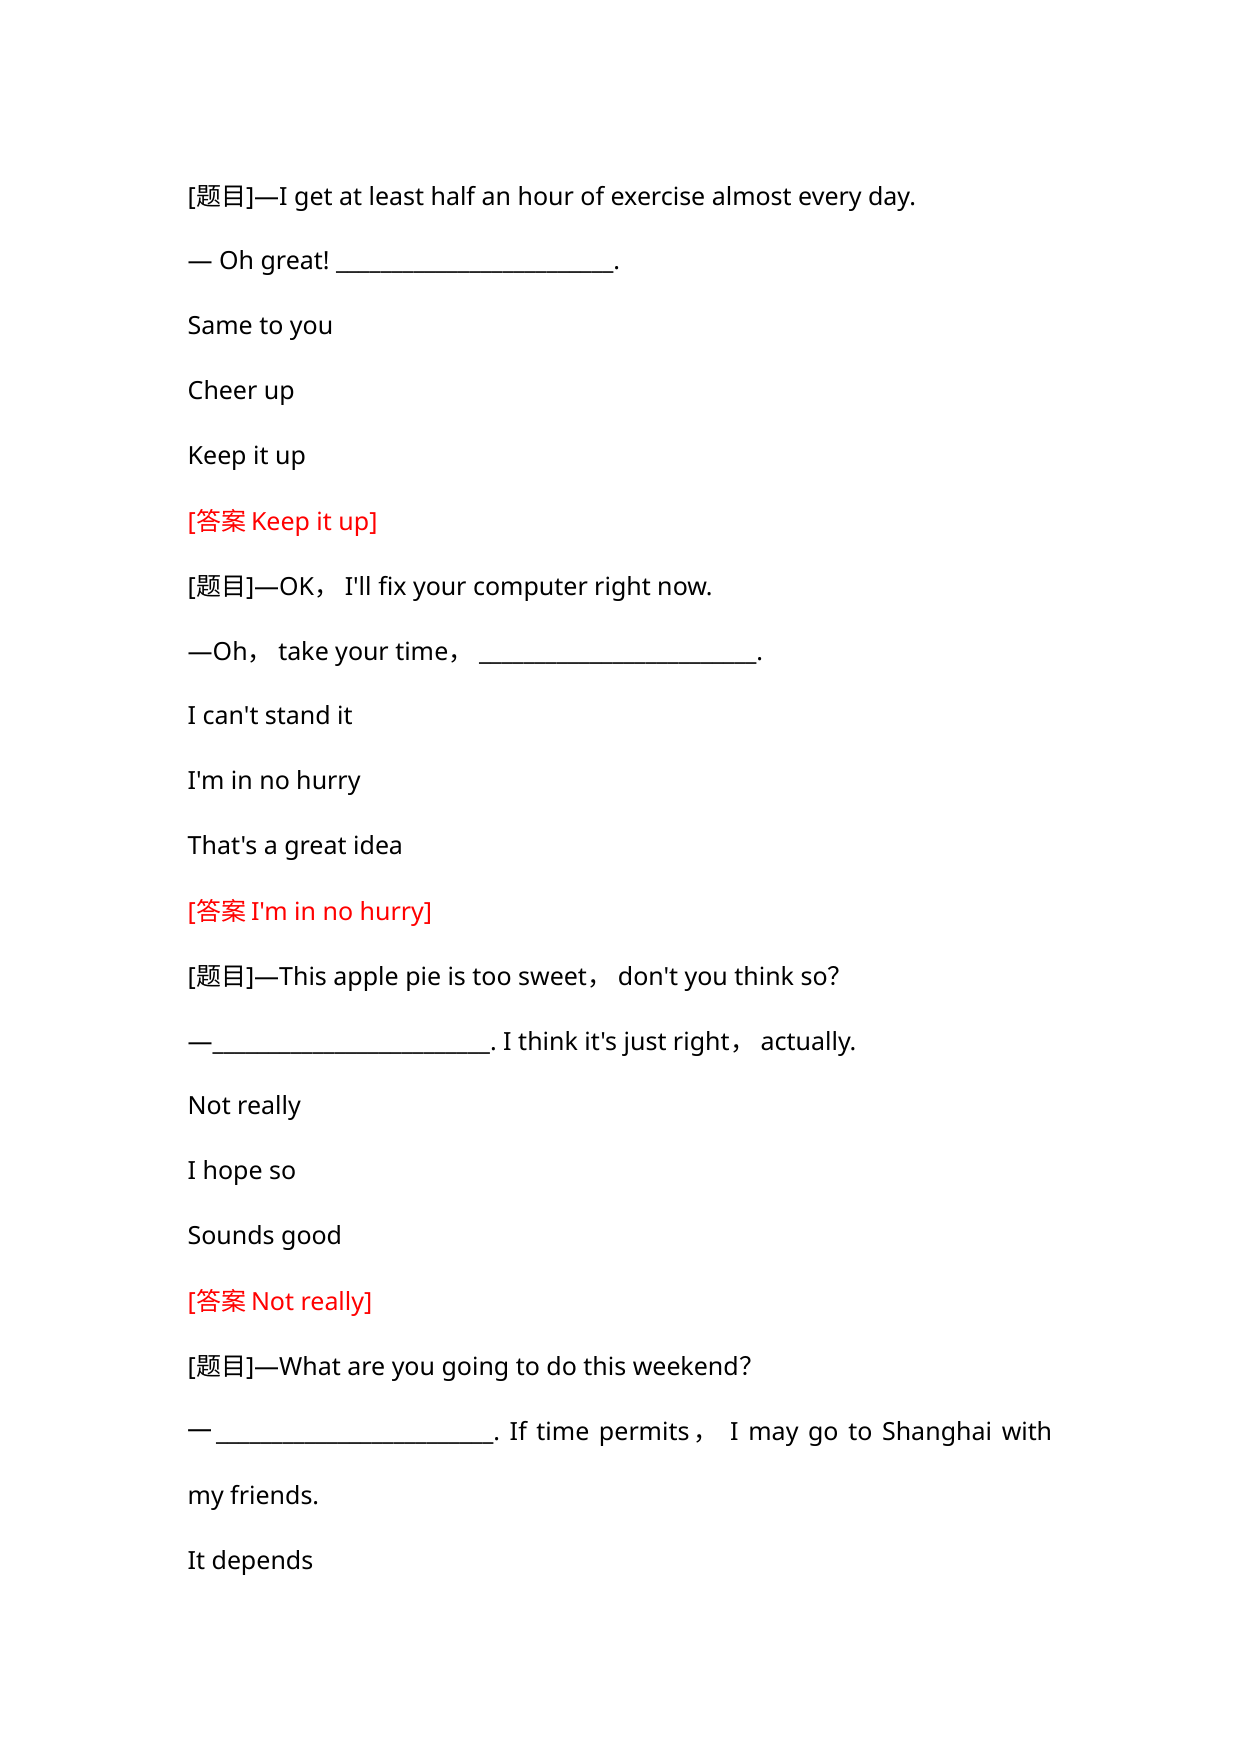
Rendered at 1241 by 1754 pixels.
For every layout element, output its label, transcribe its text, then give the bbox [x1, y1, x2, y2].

text [答案Keep it up] [187, 487, 1053, 552]
text I'm in no hurry [187, 747, 1053, 812]
text Cheer up [187, 357, 1053, 422]
text — Oh great! _________________________. [187, 227, 1053, 292]
text [答案Not really] [187, 1267, 1053, 1332]
text I can't stand it [187, 682, 1053, 747]
text —Oh， take your time， _________________________. [187, 617, 1053, 682]
text Sounds good [187, 1202, 1053, 1267]
text —_________________________. I think it's just right， actually. [187, 1007, 1053, 1072]
text Same to you [187, 292, 1053, 357]
text 一_________________________. If time permits， I may go to Shanghai with my friends. [187, 1397, 1053, 1527]
text Keep it up [187, 422, 1053, 487]
text It depends [187, 1527, 1053, 1592]
text [题目]—What are you going to do this weekend？ [187, 1332, 1053, 1397]
text [答案I'm in no hurry] [187, 877, 1053, 942]
text [题目]—OK， I'll fix your computer right now. [187, 552, 1053, 617]
text [题目]—I get at least half an hour of exercise almost every day. [187, 162, 1053, 227]
text I hope so [187, 1137, 1053, 1202]
text [题目]—This apple pie is too sweet， don't you think so？ [187, 942, 1053, 1007]
text Not really [187, 1072, 1053, 1137]
text That's a great idea [187, 812, 1053, 877]
